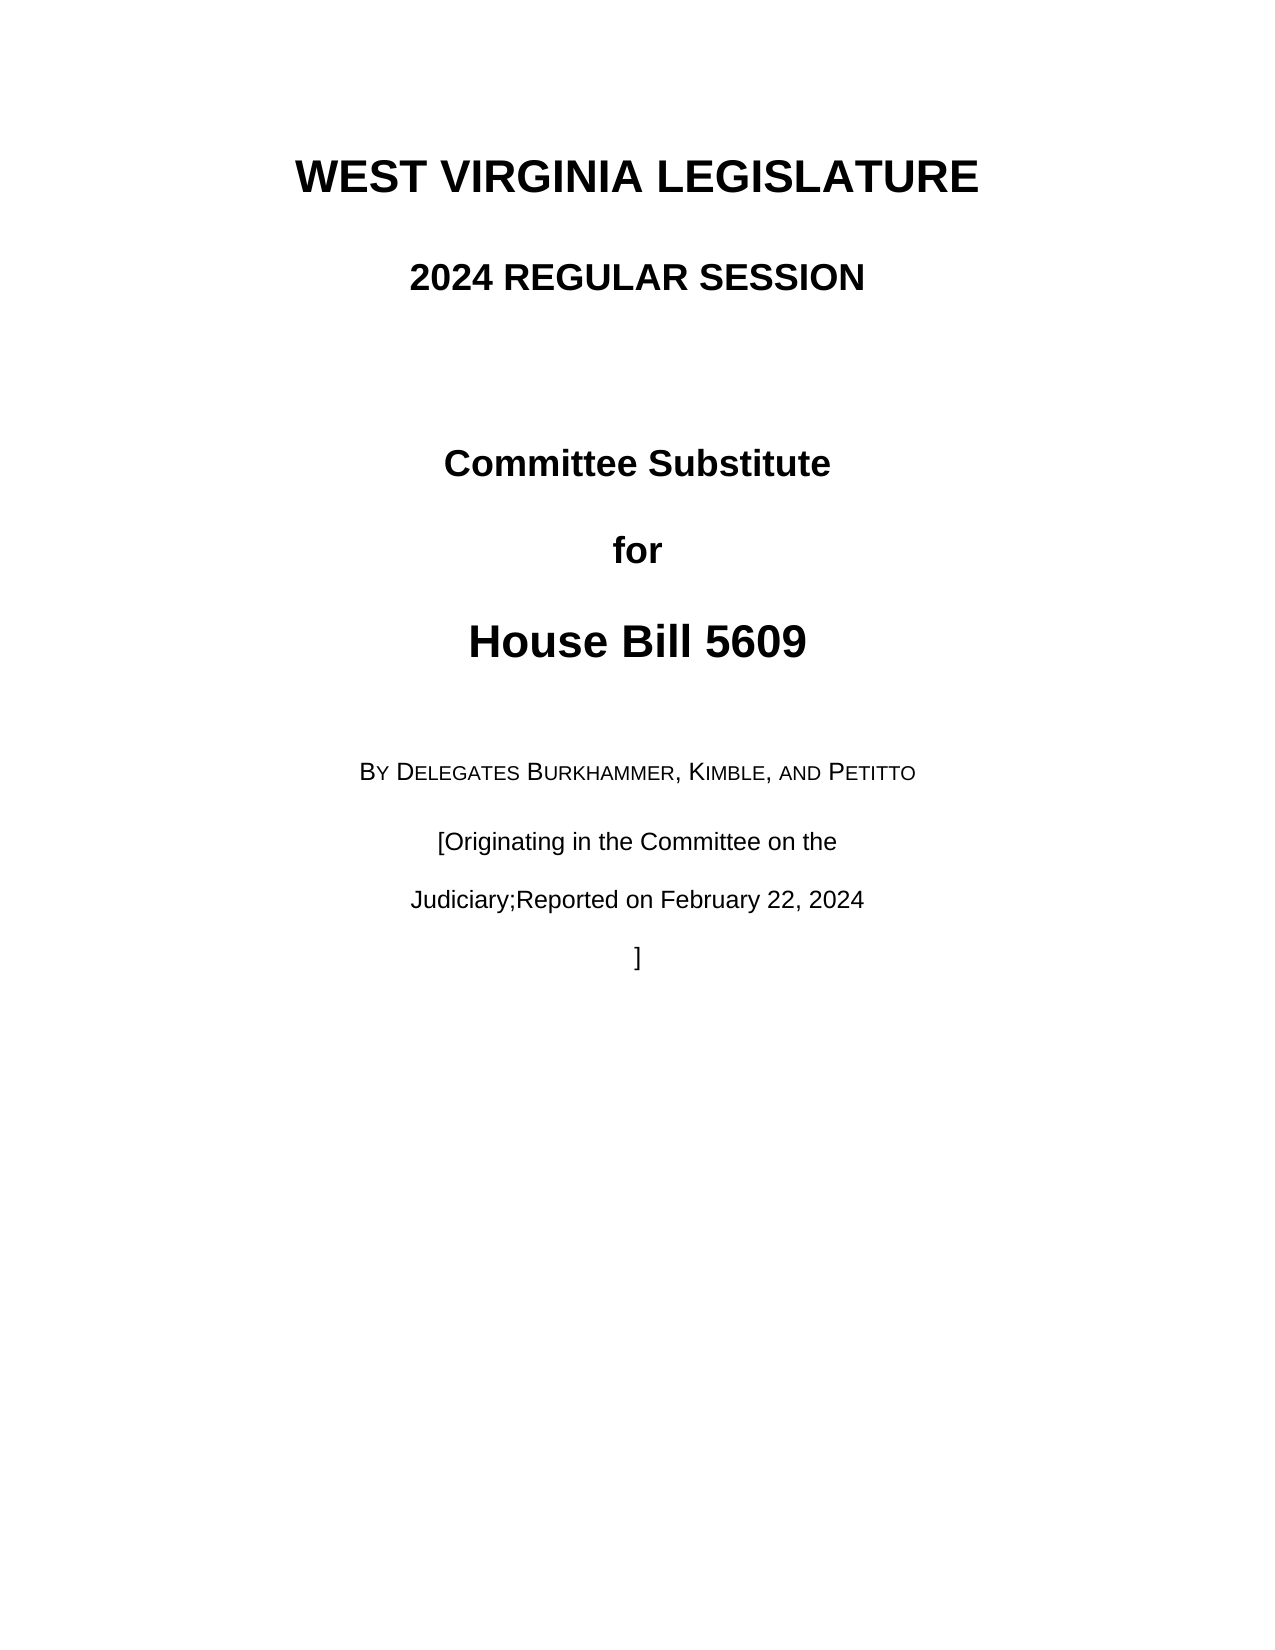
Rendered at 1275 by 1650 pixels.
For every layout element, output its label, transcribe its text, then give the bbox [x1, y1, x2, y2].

text Bill [150, 614, 1125, 667]
title 2024 regular session [150, 255, 1125, 298]
title for [150, 528, 1125, 571]
title WEST virginia legislature [150, 150, 1125, 203]
text [] [337, 827, 937, 971]
text By [337, 757, 937, 786]
